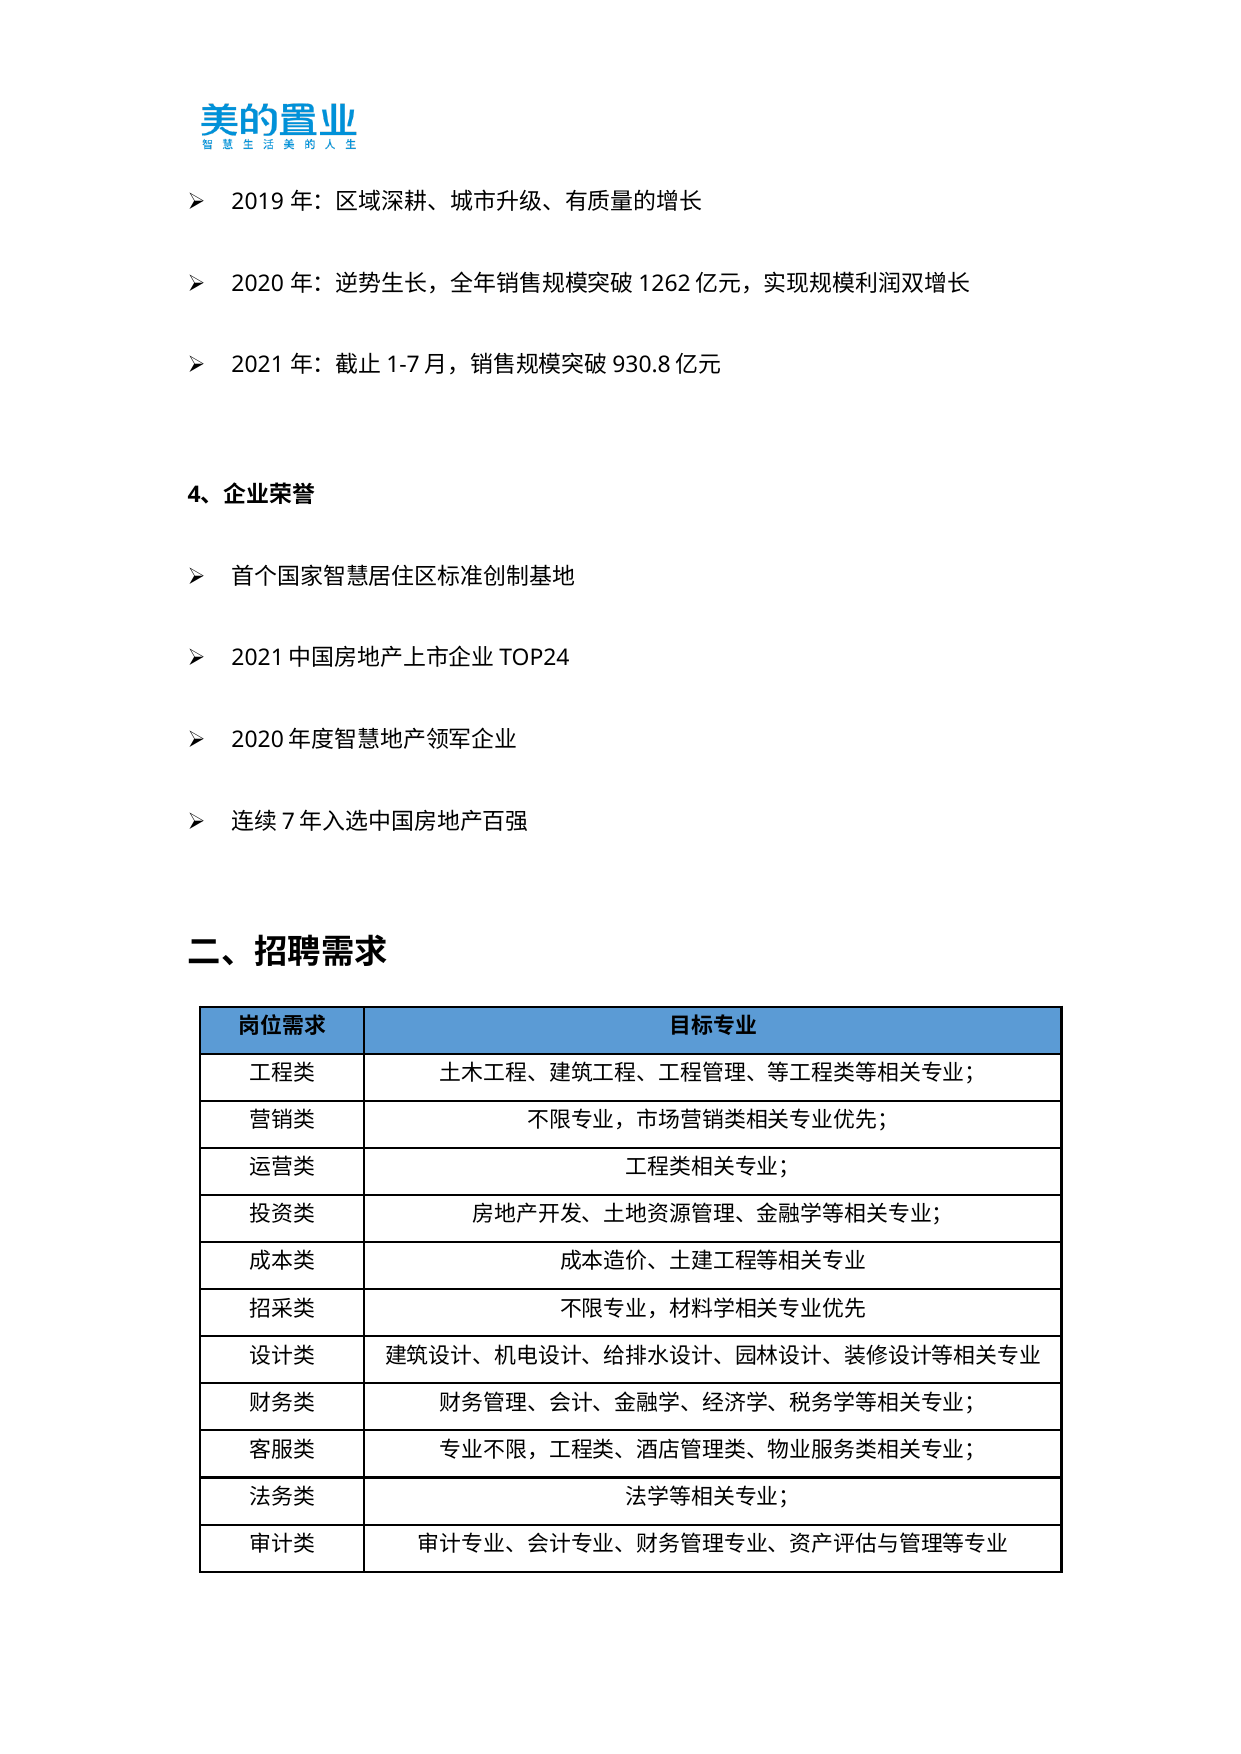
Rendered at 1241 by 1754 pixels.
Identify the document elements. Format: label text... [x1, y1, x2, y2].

table_cell 不限专业，市场营销类相关专业优先； [365, 1102, 1060, 1147]
table_cell 财务管理、会计、金融学、经济学、税务学等相关专业； [365, 1384, 1060, 1429]
text 二、招聘需求 [187, 917, 1053, 982]
list 2020 年：逆势生长，全年销售规模突破1262亿元，实现规模利润双增长 [187, 249, 1053, 314]
list 首个国家智慧居住区标准创制基地 [187, 542, 1053, 607]
table_cell 投资类 [201, 1196, 363, 1241]
table_cell 成本类 [201, 1243, 363, 1288]
table_cell 不限专业，材料学相关专业优先 [365, 1290, 1060, 1335]
table_header 岗位需求 [201, 1008, 363, 1053]
table_cell 审计类 [201, 1526, 363, 1571]
table_cell 专业不限，工程类、酒店管理类、物业服务类相关专业； [365, 1431, 1060, 1476]
table_cell 房地产开发、土地资源管理、金融学等相关专业； [365, 1196, 1060, 1241]
text 4、企业荣誉 [187, 460, 1053, 525]
table_cell 招采类 [201, 1290, 363, 1335]
table_cell 设计类 [201, 1337, 363, 1382]
table_cell 建筑设计、机电设计、给排水设计、园林设计、装修设计等相关专业 [365, 1337, 1060, 1382]
table_cell 法学等相关专业； [365, 1479, 1060, 1523]
list 2021 年：截止1-7月，销售规模突破930.8亿元 [187, 330, 1053, 395]
table_cell 财务类 [201, 1384, 363, 1429]
list 连续7年入选中国房地产百强 [187, 787, 1053, 852]
table_cell 营销类 [201, 1102, 363, 1147]
list 2021中国房地产上市企业TOP24 [187, 623, 1053, 688]
table_cell 工程类 [201, 1055, 363, 1100]
table_cell 成本造价、土建工程等相关专业 [365, 1243, 1060, 1288]
list 2019 年：区域深耕、城市升级、有质量的增长 [187, 167, 1053, 232]
picture [187, 90, 367, 159]
table_cell 运营类 [201, 1149, 363, 1194]
table_cell 客服类 [201, 1431, 363, 1476]
table_header 目标专业 [365, 1008, 1060, 1053]
list 2020年度智慧地产领军企业 [187, 705, 1053, 770]
table_cell 工程类相关专业； [365, 1149, 1060, 1194]
table_cell 土木工程、建筑工程、工程管理、等工程类等相关专业； [365, 1055, 1060, 1100]
table_cell 审计专业、会计专业、财务管理专业、资产评估与管理等专业 [365, 1526, 1060, 1571]
table_cell 法务类 [201, 1479, 363, 1523]
